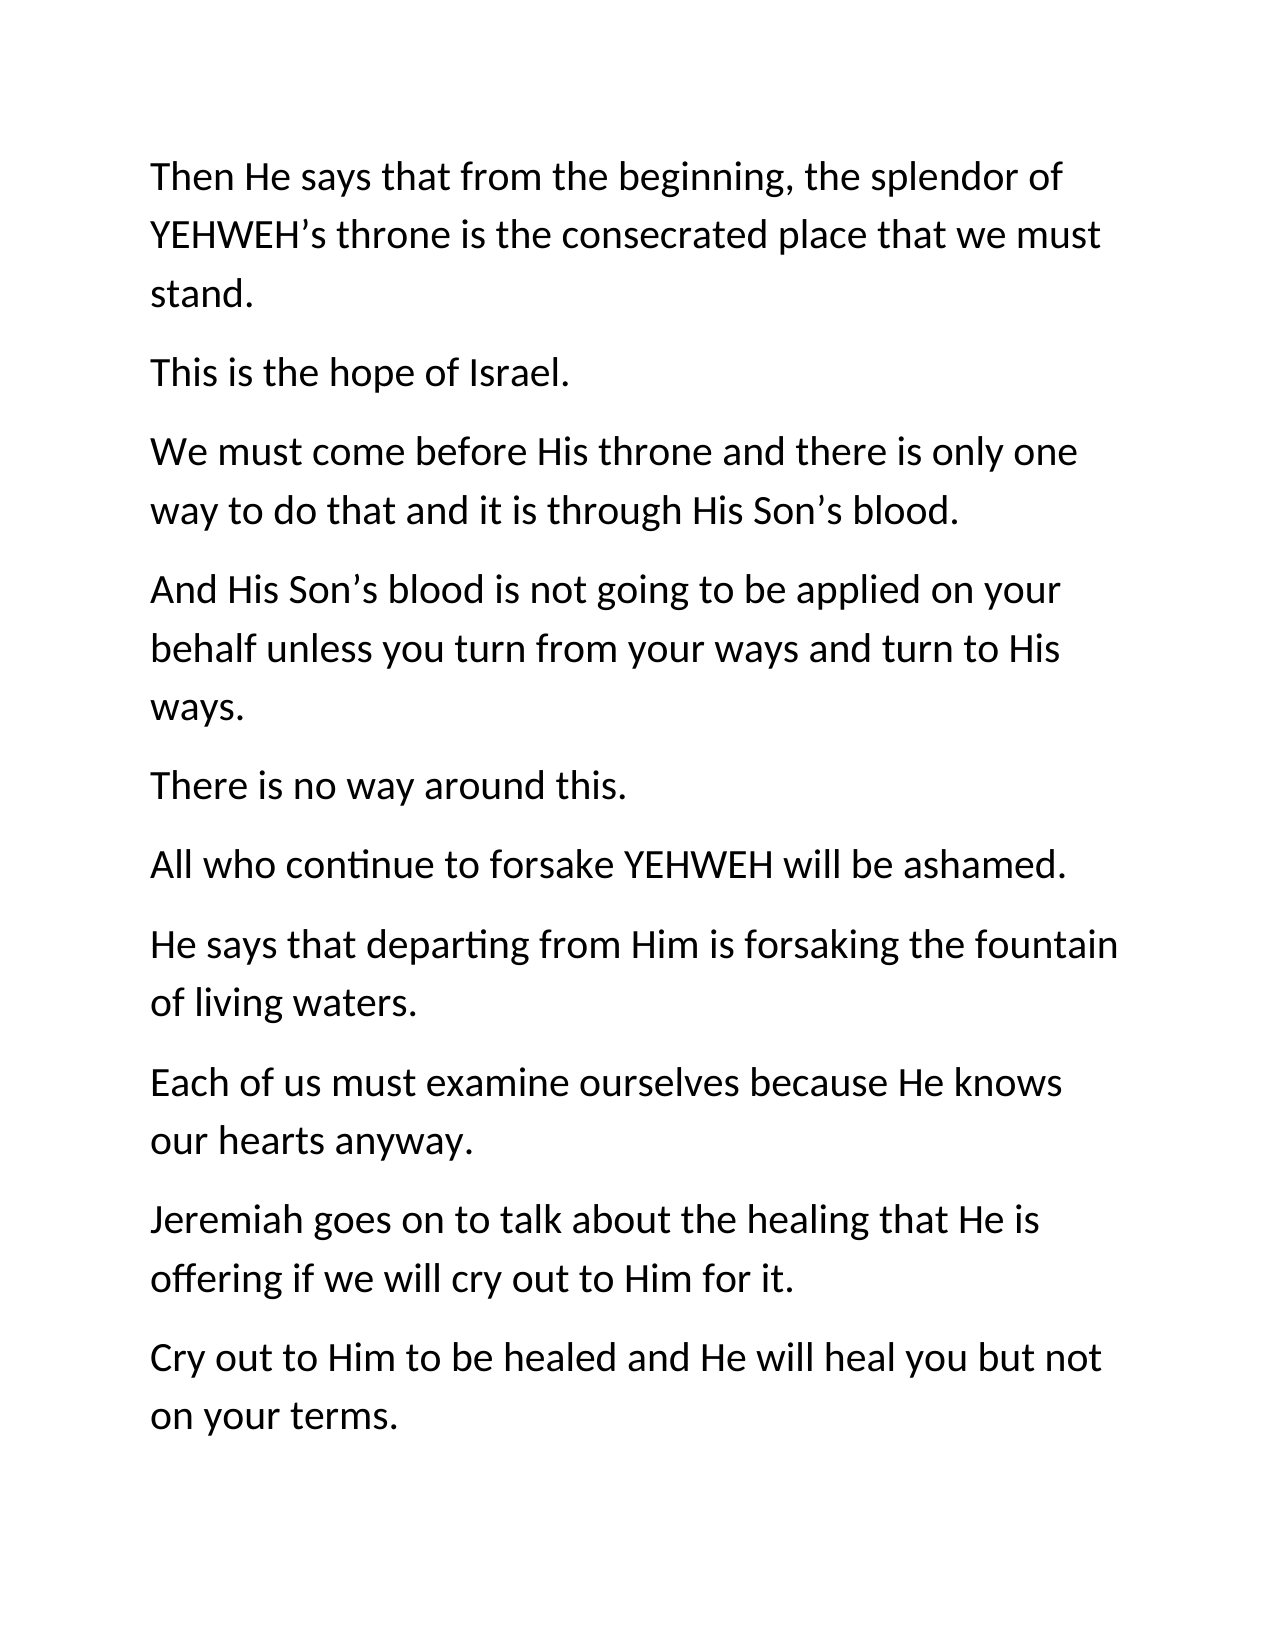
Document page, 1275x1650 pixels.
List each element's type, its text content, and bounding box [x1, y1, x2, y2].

text Cry out to Him to be healed and He will heal you but not on your terms. [150, 1331, 1125, 1440]
text All who continue to forsake YEHWEH will be ashamed. [150, 838, 1125, 889]
text This is the hope of Israel. [150, 346, 1125, 397]
text Jeremiah goes on to talk about the healing that He is offering if we will cry out to Him for it. [150, 1193, 1125, 1302]
text We must come before His throne and there is only one way to do that and it is through His Son’s blood. [150, 425, 1125, 535]
text And His Son’s blood is not going to be applied on your behalf unless you turn from your ways and turn to His ways. [150, 563, 1125, 731]
text Then He says that from the beginning, the splendor of YEHWEH’s throne is the consecrated place that we must stand. [150, 150, 1125, 318]
text Each of us must examine ourselves because He knows our hearts anyway. [150, 1056, 1125, 1165]
text There is no way around this. [150, 759, 1125, 810]
text He says that departing from Him is forsaking the fountain of living waters. [150, 918, 1125, 1027]
